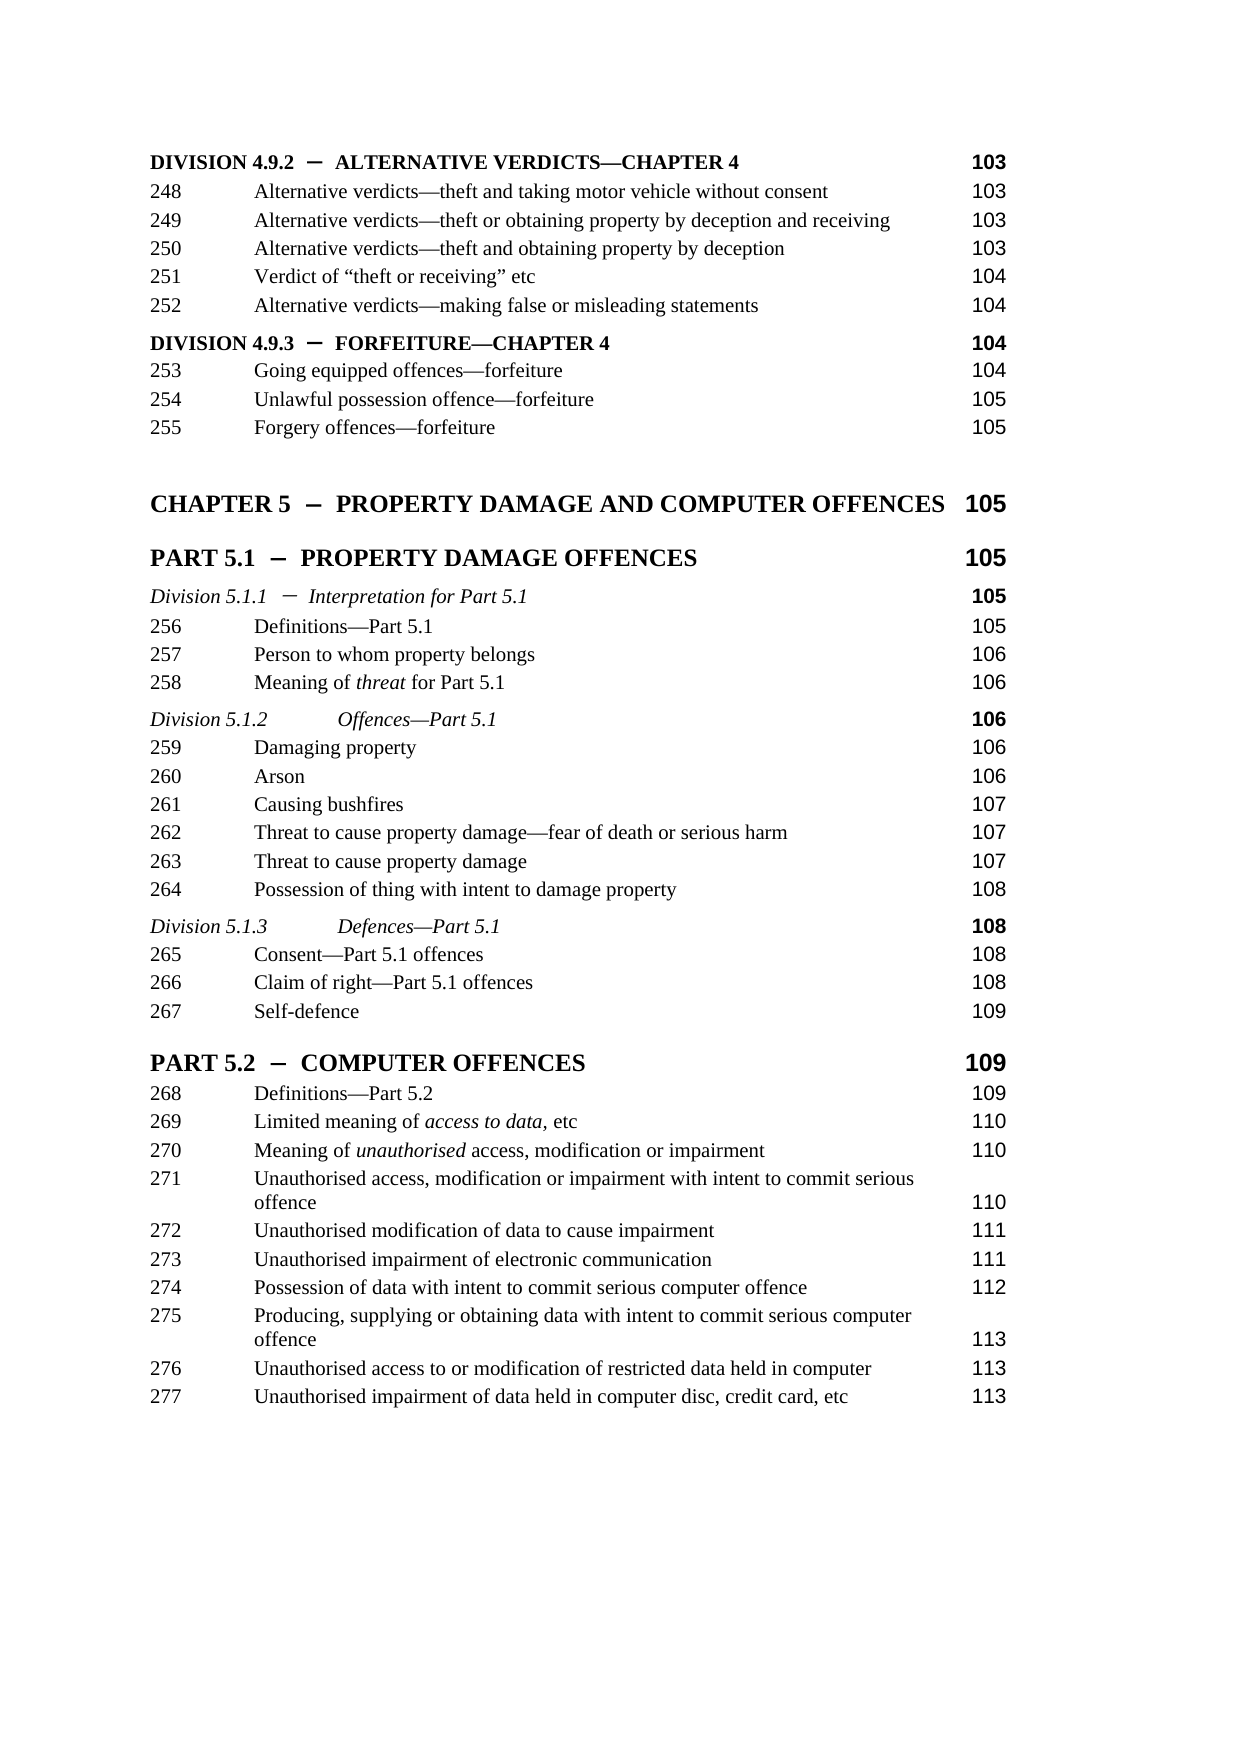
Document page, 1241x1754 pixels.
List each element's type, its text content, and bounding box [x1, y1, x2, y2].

text 276 Unauthorised access to or modification of restricted data held in computer 113 [150, 1356, 1023, 1380]
text 261 Causing bushfires 107 [150, 792, 1023, 816]
text Division 5.1.3 Defences—Part 5.1 108 [150, 913, 1053, 938]
text 267 Self-defence 109 [150, 998, 1023, 1023]
text 259 Damaging property 106 [150, 735, 1023, 759]
text 273 Unauthorised impairment of electronic communication 111 [150, 1246, 1023, 1271]
text 264 Possession of thing with intent to damage property 108 [150, 877, 1023, 901]
text Division 5.1.1 Interpretation for Part 5.1 105 [150, 584, 1053, 609]
text 249 Alternative verdicts—theft or obtaining property by deception and receiving 103 [150, 207, 1023, 232]
text 248 Alternative verdicts—theft and taking motor vehicle without consent 103 [150, 179, 1023, 203]
text 260 Arson 106 [150, 763, 1023, 788]
text 258 Meaning of threat for Part 5.1 106 [150, 670, 1023, 694]
text Division 5.1.2 Offences—Part 5.1 106 [150, 707, 1053, 731]
text 277 Unauthorised impairment of data held in computer disc, credit card, etc 113 [150, 1384, 1023, 1408]
text 257 Person to whom property belongs 106 [150, 642, 1023, 666]
text CHAPTER 5 PROPERTY DAMAGE AND COMPUTER OFFENCES 105 [150, 489, 979, 518]
text 256 Definitions—Part 5.1 105 [150, 613, 1023, 638]
text 270 Meaning of unauthorised access, modification or impairment 110 [150, 1137, 1023, 1162]
text 275 Producing, supplying or obtaining data with intent to commit serious computer offence 113 [150, 1303, 1023, 1351]
text PART 5.1 PROPERTY DAMAGE OFFENCES 105 [150, 543, 979, 572]
text 271 Unauthorised access, modification or impairment with intent to commit serious offence 110 [150, 1166, 1023, 1214]
text 263 Threat to cause property damage 107 [150, 848, 1023, 873]
text 265 Consent—Part 5.1 offences 108 [150, 942, 1023, 966]
text 252 Alternative verdicts—making false or misleading statements 104 [150, 292, 1023, 317]
text DIVISION 4.9.3 FORFEITURE—CHAPTER 4 104 [150, 329, 1053, 354]
text 253 Going equipped offences—forfeiture 104 [150, 358, 1023, 382]
text 266 Claim of right—Part 5.1 offences 108 [150, 970, 1023, 994]
text 250 Alternative verdicts—theft and obtaining property by deception 103 [150, 236, 1023, 260]
text 268 Definitions—Part 5.2 109 [150, 1081, 1023, 1105]
text DIVISION 4.9.2 ALTERNATIVE VERDICTS—CHAPTER 4 103 [150, 150, 1053, 175]
text 274 Possession of data with intent to commit serious computer offence 112 [150, 1275, 1023, 1299]
text 255 Forgery offences—forfeiture 105 [150, 415, 1023, 439]
text 254 Unlawful possession offence—forfeiture 105 [150, 387, 1023, 411]
text 262 Threat to cause property damage—fear of death or serious harm 107 [150, 820, 1023, 844]
text 272 Unauthorised modification of data to cause impairment 111 [150, 1218, 1023, 1242]
text 251 Verdict of “theft or receiving” etc 104 [150, 264, 1023, 288]
text 269 Limited meaning of access to data, etc 110 [150, 1109, 1023, 1133]
text PART 5.2 COMPUTER OFFENCES 109 [150, 1048, 979, 1077]
